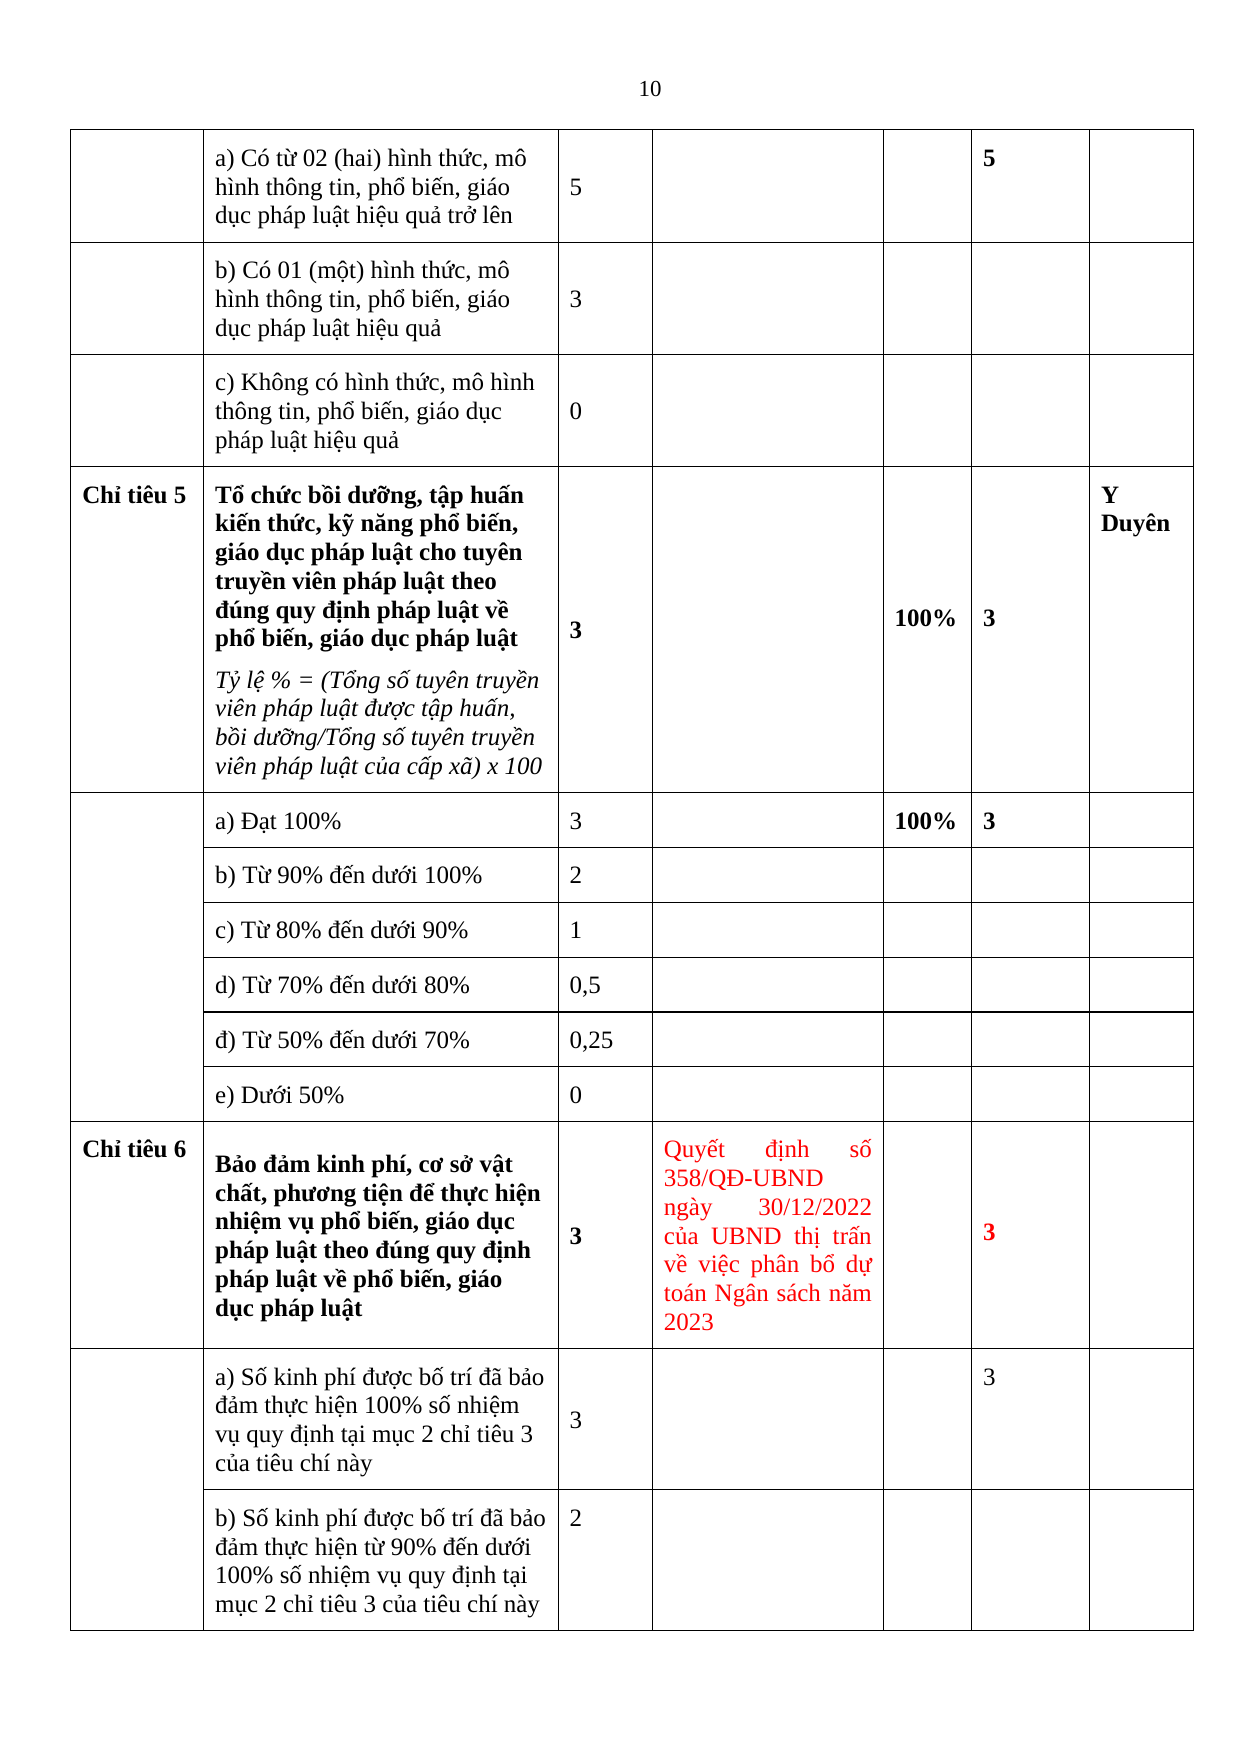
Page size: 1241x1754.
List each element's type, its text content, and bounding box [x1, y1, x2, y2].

table_cell [884, 958, 971, 1011]
table_cell 0,5 [559, 958, 652, 1011]
table_cell [972, 1067, 1089, 1121]
table_cell [71, 130, 203, 242]
table_cell [884, 1067, 971, 1121]
table_cell [972, 958, 1089, 1011]
table_cell [653, 958, 883, 1011]
table_cell 3 [972, 467, 1089, 792]
table_cell [1090, 1490, 1193, 1630]
table_cell [884, 903, 971, 957]
table_cell b) Số kinh phí được bố trí đã bảo đảm thực hiện từ 90% đến dưới 100% số nhiệm vụ quy định tại mục 2 chỉ tiêu 3 của tiêu chí này [204, 1490, 558, 1630]
table_cell 3 [559, 467, 652, 792]
table_cell [972, 243, 1089, 354]
table_cell a) Đạt 100% [204, 793, 558, 847]
table_cell 3 [972, 1349, 1089, 1489]
table_cell e) Dưới 50% [204, 1067, 558, 1121]
table_cell 2 [559, 848, 652, 902]
table_cell [653, 243, 883, 354]
table_cell Chỉ tiêu 5 [71, 467, 203, 792]
table_cell [1090, 355, 1193, 466]
table_cell [884, 1490, 971, 1630]
table_cell a) Số kinh phí được bố trí đã bảo đảm thực hiện 100% số nhiệm vụ quy định tại mục 2 chỉ tiêu 3 của tiêu chí này [204, 1349, 558, 1489]
table_cell [71, 355, 203, 466]
table_cell [653, 355, 883, 466]
table_cell 5 [559, 130, 652, 242]
table_cell 0 [559, 1067, 652, 1121]
table_cell [972, 848, 1089, 902]
table_cell 2 [559, 1490, 652, 1630]
table_cell [1090, 848, 1193, 902]
table_cell 100% [884, 793, 971, 847]
table_cell [1090, 1067, 1193, 1121]
table_cell Tổ chức bồi dưỡng, tập huấn kiến thức, kỹ năng phổ biến, giáo dục pháp luật cho tuyên truyền viên pháp luật theo đúng quy định pháp luật về phổ biến, giáo dục pháp luật Tỷ lệ % = (Tổng số tuyên truyền viên pháp luật được tập huấn, bồi dưỡng/Tổng số tuyên truyền viên pháp luật của cấp xã) x 100 [204, 467, 558, 792]
table_cell [71, 243, 203, 354]
table_cell [71, 1349, 203, 1630]
table_cell [1090, 1349, 1193, 1489]
table_cell b) Có 01 (một) hình thức, mô hình thông tin, phổ biến, giáo dục pháp luật hiệu quả [204, 243, 558, 354]
table_cell [653, 1013, 883, 1066]
table_cell Y Duyên [1090, 467, 1193, 792]
table_cell 3 [559, 1122, 652, 1348]
table_cell 3 [559, 1349, 652, 1489]
table_cell 100% [884, 467, 971, 792]
table_cell [884, 1122, 971, 1348]
table_cell [653, 1349, 883, 1489]
table_cell [71, 793, 203, 1121]
table_cell [884, 130, 971, 242]
table_cell [1090, 1122, 1193, 1348]
table_cell [1090, 1013, 1193, 1066]
table_cell [884, 1349, 971, 1489]
table_cell [1090, 793, 1193, 847]
table_cell 3 [972, 1122, 1089, 1348]
table_cell [1090, 243, 1193, 354]
table_cell [653, 793, 883, 847]
table_cell [653, 848, 883, 902]
table_cell 3 [559, 793, 652, 847]
table_cell [653, 467, 883, 792]
table_cell đ) Từ 50% đến dưới 70% [204, 1013, 558, 1066]
table_cell [972, 903, 1089, 957]
table_cell [1090, 903, 1193, 957]
table_cell [884, 848, 971, 902]
table_cell 1 [559, 903, 652, 957]
table_cell c) Từ 80% đến dưới 90% [204, 903, 558, 957]
table_cell [1090, 130, 1193, 242]
table_cell [1090, 958, 1193, 1011]
table_cell [653, 130, 883, 242]
table_cell Bảo đảm kinh phí, cơ sở vật chất, phương tiện để thực hiện nhiệm vụ phổ biến, giáo dục pháp luật theo đúng quy định pháp luật về phổ biến, giáo dục pháp luật [204, 1122, 558, 1348]
table_cell [972, 1013, 1089, 1066]
table_cell a) Có từ 02 (hai) hình thức, mô hình thông tin, phổ biến, giáo dục pháp luật hiệu quả trở lên [204, 130, 558, 242]
table_cell 0,25 [559, 1013, 652, 1066]
table_cell d) Từ 70% đến dưới 80% [204, 958, 558, 1011]
table_cell Quyết định số 358/QĐ-UBND ngày 30/12/2022 của UBND thị trấn về việc phân bổ dự toán Ngân sách năm 2023 [653, 1122, 883, 1348]
table_cell [653, 903, 883, 957]
table_cell 3 [559, 243, 652, 354]
table_cell [884, 1013, 971, 1066]
table_cell 5 [972, 130, 1089, 242]
table_cell [653, 1490, 883, 1630]
table_cell Chỉ tiêu 6 [71, 1122, 203, 1348]
table_cell [884, 243, 971, 354]
table_cell [972, 355, 1089, 466]
table_cell 3 [972, 793, 1089, 847]
table_cell c) Không có hình thức, mô hình thông tin, phổ biến, giáo dục pháp luật hiệu quả [204, 355, 558, 466]
table_cell 0 [559, 355, 652, 466]
table_cell [972, 1490, 1089, 1630]
table_cell [884, 355, 971, 466]
table_cell b) Từ 90% đến dưới 100% [204, 848, 558, 902]
table_cell [653, 1067, 883, 1121]
